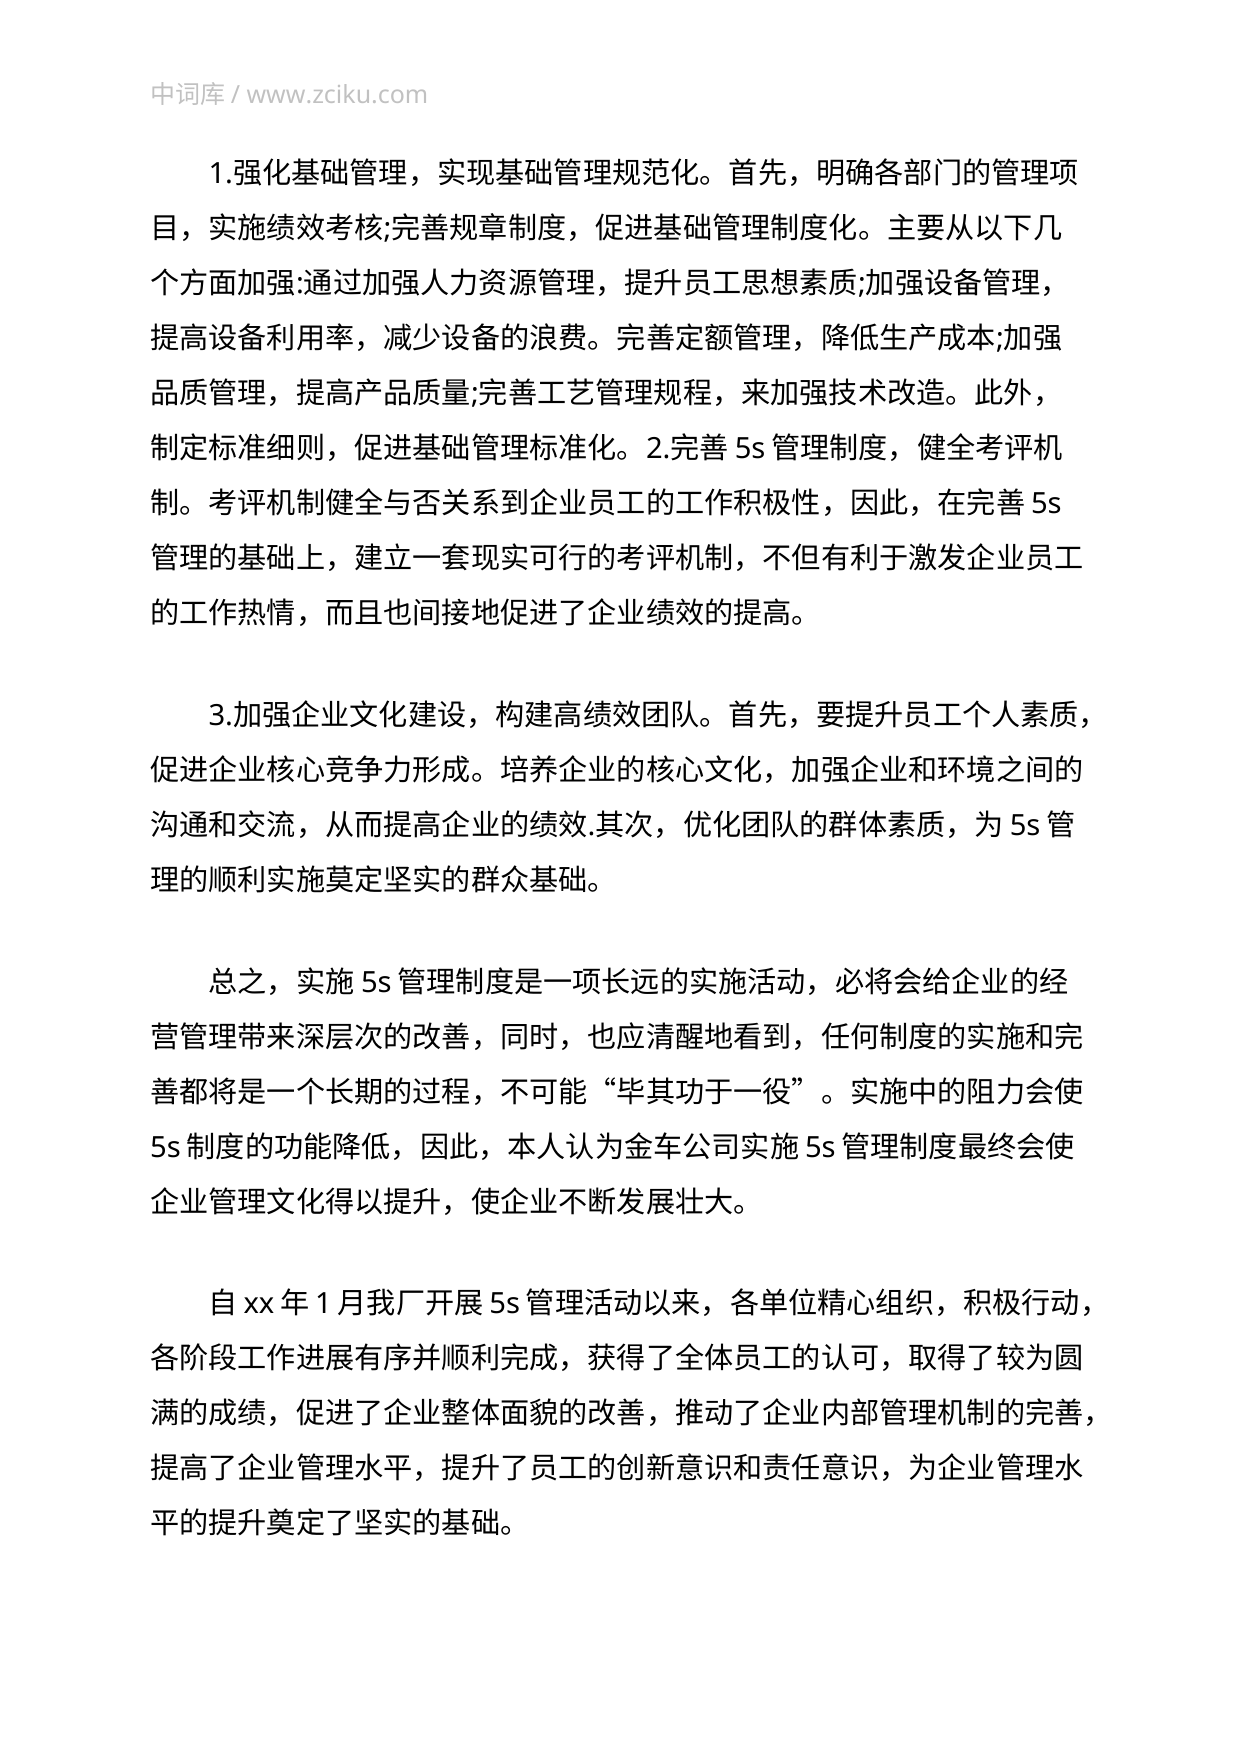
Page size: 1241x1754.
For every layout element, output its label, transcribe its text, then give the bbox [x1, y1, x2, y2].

text 总之，实施 5s管理制度是一项长远的实施活动，必将会给企业的经营管理带来深层次的改善，同时，也应清醒地看到，任何制度的实施和完善都将是一个长期的过程，不可能“毕其功于一役”。实施中的阻力会使5s制度的功能降低，因此，本人认为金车公司实施5s管理制度最终会使企业管理文化得以提升，使企业不断发展壮大。 [150, 958, 1090, 1220]
text 3.加强企业文化建设，构建高绩效团队。首先，要提升员工个人素质，促进企业核心竞争力形成。培养企业的核心文化，加强企业和环境之间的沟通和交流，从而提高企业的绩效.其次，优化团队的群体素质，为5s管理的顺利实施莫定坚实的群众基础。 [150, 692, 1090, 899]
text 1.强化基础管理，实现基础管理规范化。首先，明确各部门的管理项目，实施绩效考核;完善规章制度，促进基础管理制度化。主要从以下几个方面加强:通过加强人力资源管理，提升员工思想素质;加强设备管理，提高设备利用率，减少设备的浪费。完善定额管理，降低生产成本;加强品质管理，提高产品质量;完善工艺管理规程，来加强技术改造。此外，制定标准细则，促进基础管理标准化。2.完善5s管理制度，健全考评机制。考评机制健全与否关系到企业员工的工作积极性，因此，在完善5s管理的基础上，建立一套现实可行的考评机制，不但有利于激发企业员工的工作热情，而且也间接地促进了企业绩效的提高。 [150, 150, 1090, 632]
text 自xx年1月我厂开展5s管理活动以来，各单位精心组织，积极行动，各阶段工作进展有序并顺利完成，获得了全体员工的认可，取得了较为圆满的成绩，促进了企业整体面貌的改善，推动了企业内部管理机制的完善，提高了企业管理水平，提升了员工的创新意识和责任意识，为企业管理水平的提升奠定了坚实的基础。 [150, 1280, 1090, 1542]
